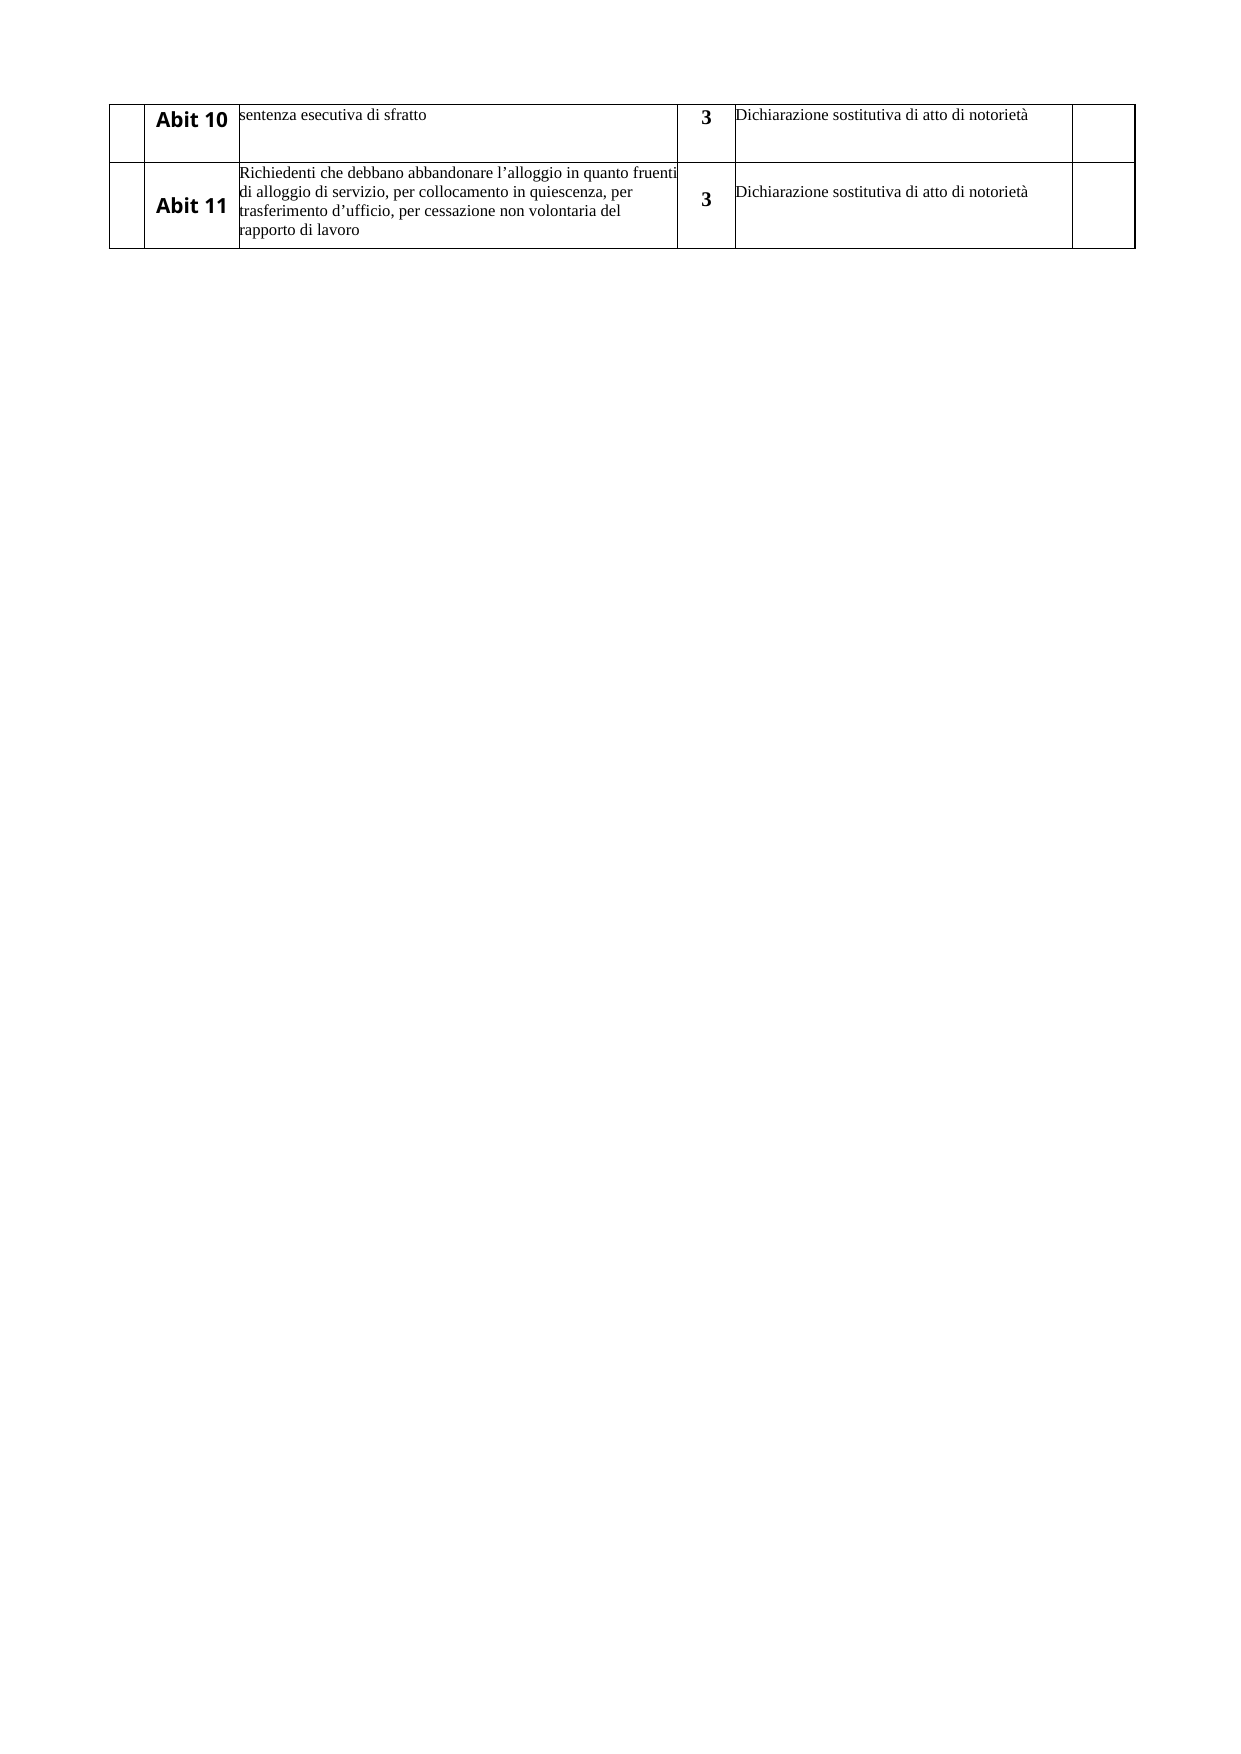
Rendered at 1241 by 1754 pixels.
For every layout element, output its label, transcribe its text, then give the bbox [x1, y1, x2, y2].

table_cell [1073, 163, 1134, 248]
table_cell Abit 11 [145, 163, 239, 248]
table_cell 3 [678, 105, 735, 162]
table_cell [240, 105, 677, 162]
table_cell [110, 163, 144, 248]
table_cell [1073, 105, 1134, 162]
table_cell Richiedenti che debbano abbandonare l’alloggio in quanto fruenti di alloggio di servizio, per collocamento in quiescenza, per trasferimento d’ufficio, per cessazione non volontaria del rapporto di lavoro [240, 163, 677, 248]
table_cell 3 [678, 163, 735, 248]
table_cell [736, 163, 1072, 248]
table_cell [736, 105, 1072, 162]
table_cell Abit 10 [145, 105, 239, 162]
table_cell [110, 105, 144, 162]
